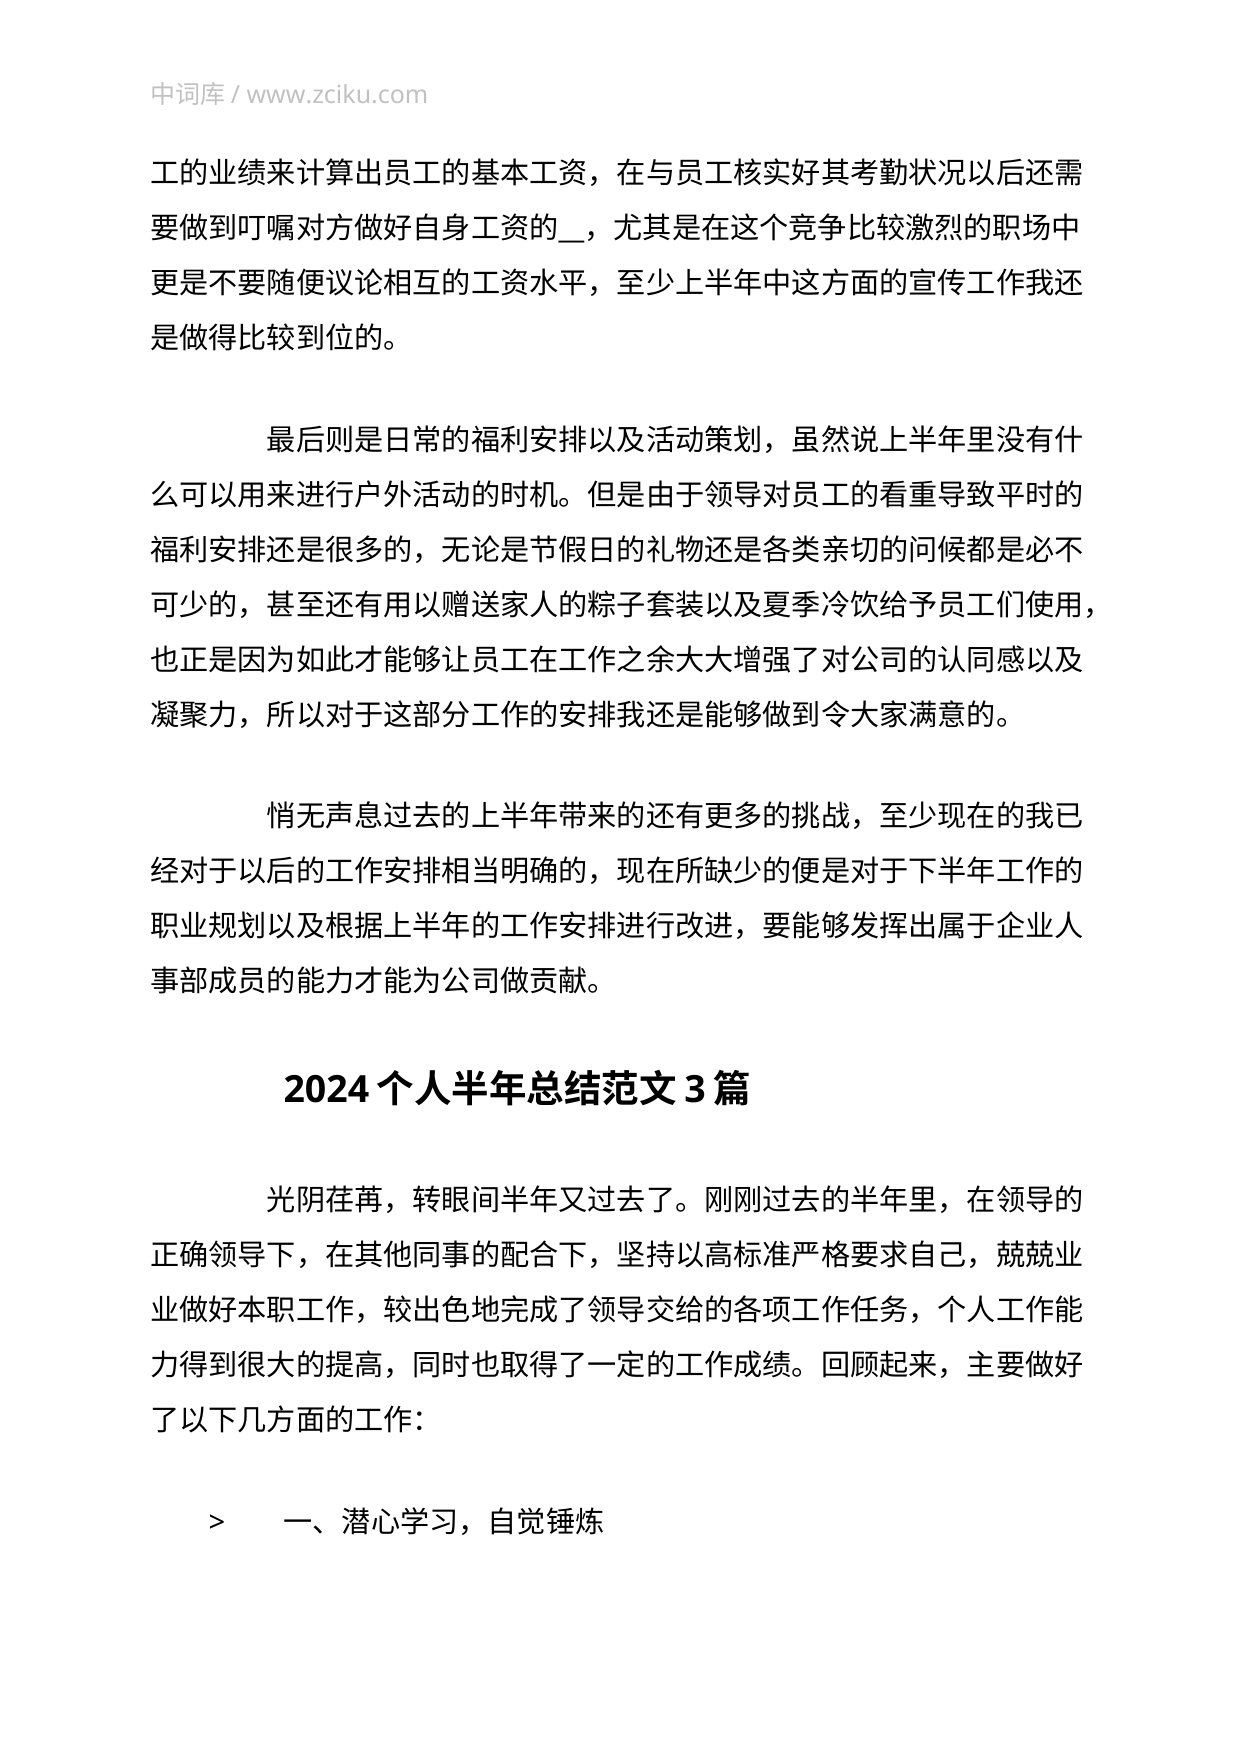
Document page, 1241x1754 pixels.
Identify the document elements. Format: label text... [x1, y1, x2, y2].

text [150, 150, 1090, 357]
text 悄无声息过去的上半年带来的还有更多的挑战，至少现在的我已经对于以后的工作安排相当明确的，现在所缺少的便是对于下半年工作的职业规划以及根据上半年的工作安排进行改进，要能够发挥出属于企业人事部成员的能力才能为公司做贡献。 [150, 793, 1090, 1000]
text 光阴荏苒，转眼间半年又过去了。刚刚过去的半年里，在领导的正确领导下，在其他同事的配合下，坚持以高标准严格要求自己，兢兢业业做好本职工作，较出色地完成了领导交给的各项工作任务，个人工作能力得到很大的提高，同时也取得了一定的工作成绩。回顾起来，主要做好了以下几方面的工作： [150, 1177, 1090, 1439]
text 最后则是日常的福利安排以及活动策划，虽然说上半年里没有什么可以用来进行户外活动的时机。但是由于领导对员工的看重导致平时的福利安排还是很多的，无论是节假日的礼物还是各类亲切的问候都是必不可少的，甚至还有用以赠送家人的粽子套装以及夏季冷饮给予员工们使用，也正是因为如此才能够让员工在工作之余大大增强了对公司的认同感以及凝聚力，所以对于这部分工作的安排我还是能够做到令大家满意的。 [150, 417, 1090, 733]
text > 一、潜心学习，自觉锤炼 [150, 1498, 1090, 1541]
text 2024个人半年总结范文3篇 [150, 1059, 1090, 1114]
